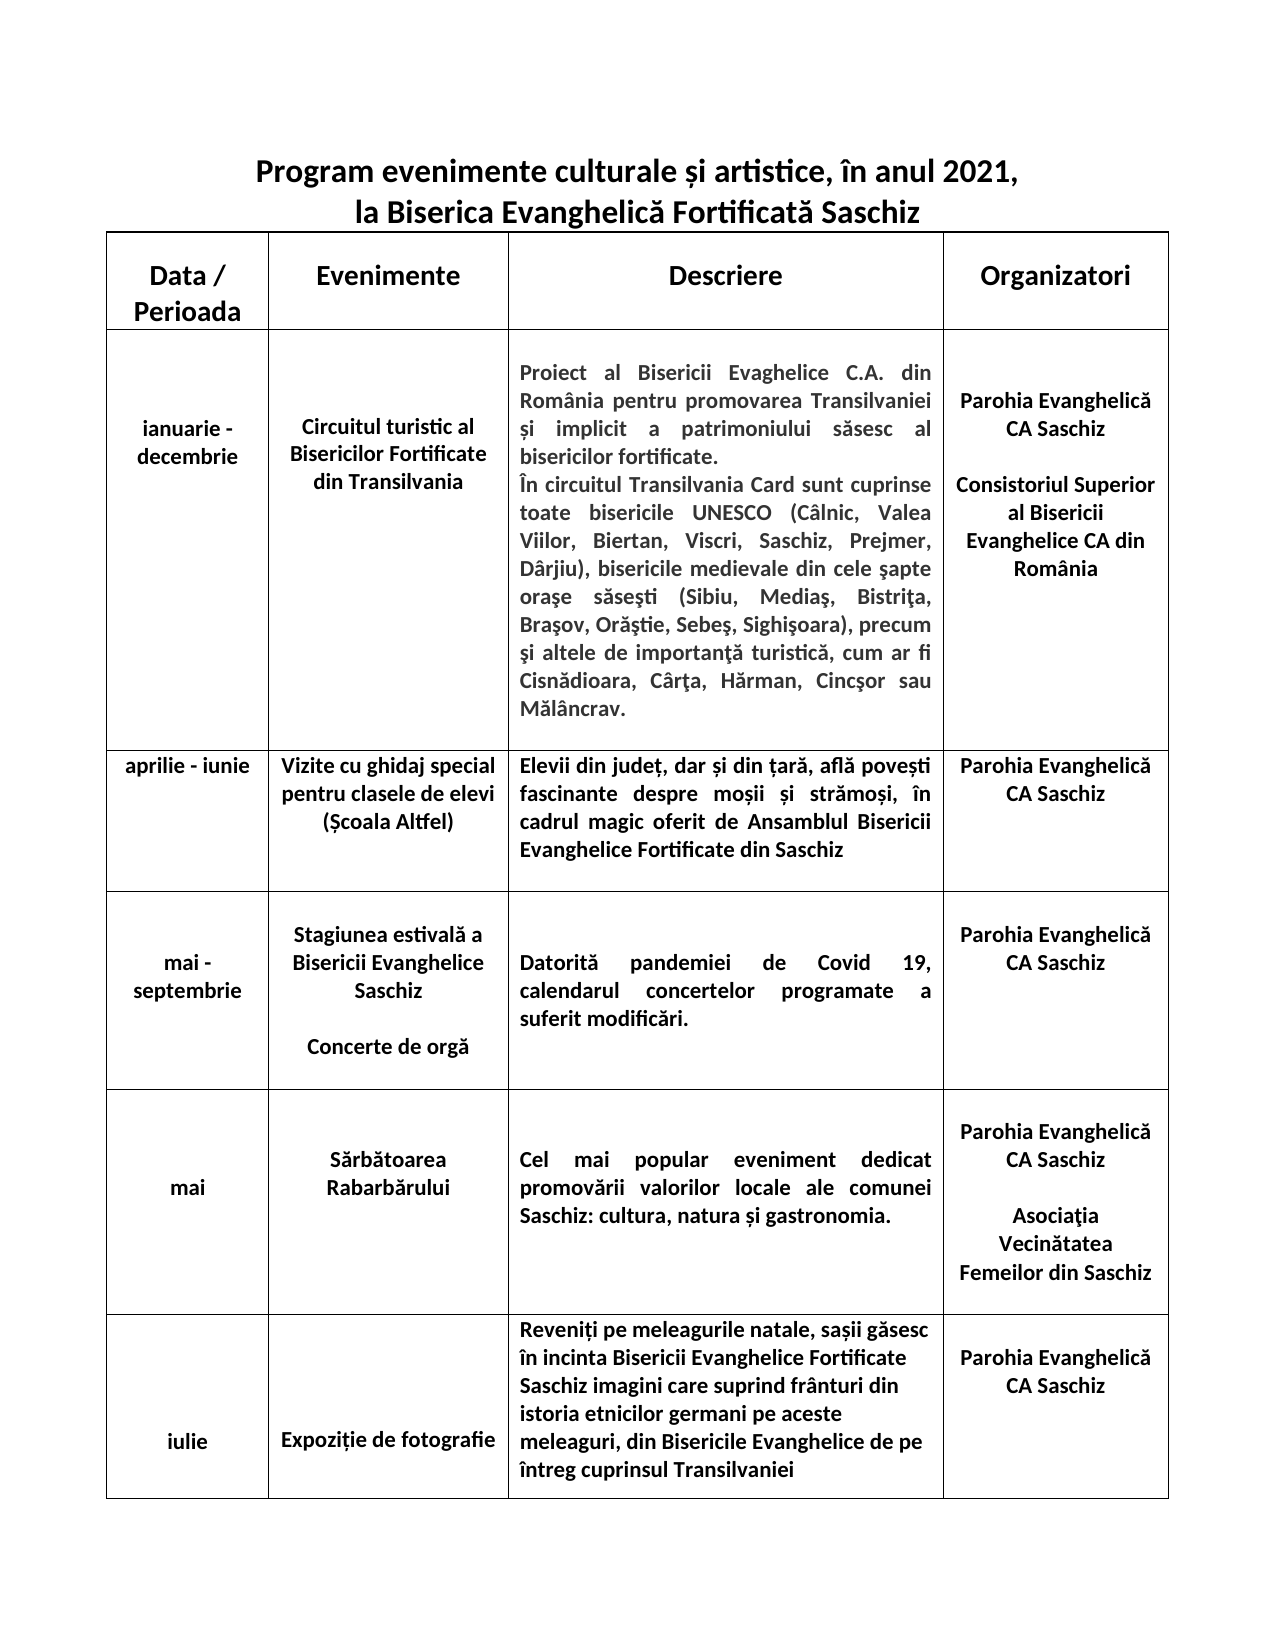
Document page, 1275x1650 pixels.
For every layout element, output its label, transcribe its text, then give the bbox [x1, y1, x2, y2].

table_cell Vizite cu ghidaj special pentru clasele de elevi (Școala Altfel) [269, 751, 508, 891]
table_cell ianuarie - decembrie [107, 330, 268, 750]
table_cell aprilie - iunie [107, 751, 268, 891]
text Program evenimente culturale și artistice, în anul 2021, [150, 150, 1125, 191]
table_cell Proiect al Bisericii Evaghelice C.A. din România pentru promovarea Transilvaniei și implicit a patrimoniului săsesc al bisericilor fortificate. În circuitul Transilvania Card sunt cuprinse toate bisericile UNESCO (Câlnic, Valea Viilor, Biertan, Viscri, Saschiz, Prejmer, Dârjiu), bisericile medievale din cele şapte oraşe săseşti (Sibiu, Mediaş, Bistriţa, Braşov, Orăştie, Sebeş, Sighişoara), precum şi altele de importanţă turistică, cum ar fi Cisnădioara, Cârţa, Hărman, Cincşor sau Mălâncrav. [509, 330, 943, 750]
table_cell Parohia Evanghelică CA Saschiz Asociaţia Vecinătatea Femeilor din Saschiz [944, 1090, 1168, 1314]
table_header Evenimente [269, 233, 508, 329]
table_cell Datorită pandemiei de Covid 19, calendarul concertelor programate a suferit modificări. [509, 892, 943, 1088]
table_cell Parohia Evanghelică CA Saschiz [944, 892, 1168, 1088]
table_cell Parohia Evanghelică CA Saschiz [944, 751, 1168, 891]
table_header Data / Perioada [107, 233, 268, 329]
table_header Descriere [509, 233, 943, 329]
table_cell Sărbătoarea Rabarbărului [269, 1090, 508, 1314]
text la Biserica Evanghelică Fortificată Saschiz [150, 191, 1125, 231]
table_header Organizatori [944, 233, 1168, 329]
table_cell Cel mai popular eveniment dedicat promovării valorilor locale ale comunei Saschiz: cultura, natura și gastronomia. [509, 1090, 943, 1314]
table_cell mai - septembrie [107, 892, 268, 1088]
table_cell mai [107, 1090, 268, 1314]
table_cell Parohia Evanghelică CA Saschiz [944, 1315, 1168, 1498]
table_cell Circuitul turistic al Bisericilor Fortificate din Transilvania [269, 330, 508, 750]
table_cell iulie [107, 1315, 268, 1498]
table_cell Reveniți pe meleagurile natale, sașii găsesc în incinta Bisericii Evanghelice Fortificate Saschiz imagini care suprind frânturi din istoria etnicilor germani pe aceste meleaguri, din Bisericile Evanghelice de pe întreg cuprinsul Transilvaniei [509, 1315, 943, 1498]
table_cell Elevii din județ, dar și din țară, află povești fascinante despre moșii și strămoși, în cadrul magic oferit de Ansamblul Bisericii Evanghelice Fortificate din Saschiz [509, 751, 943, 891]
table_cell Stagiunea estivală a Bisericii Evanghelice Saschiz Concerte de orgă [269, 892, 508, 1088]
table_cell Parohia Evanghelică CA Saschiz Consistoriul Superior al Bisericii Evanghelice CA din România [944, 330, 1168, 750]
table_cell Expoziție de fotografie [269, 1315, 508, 1498]
